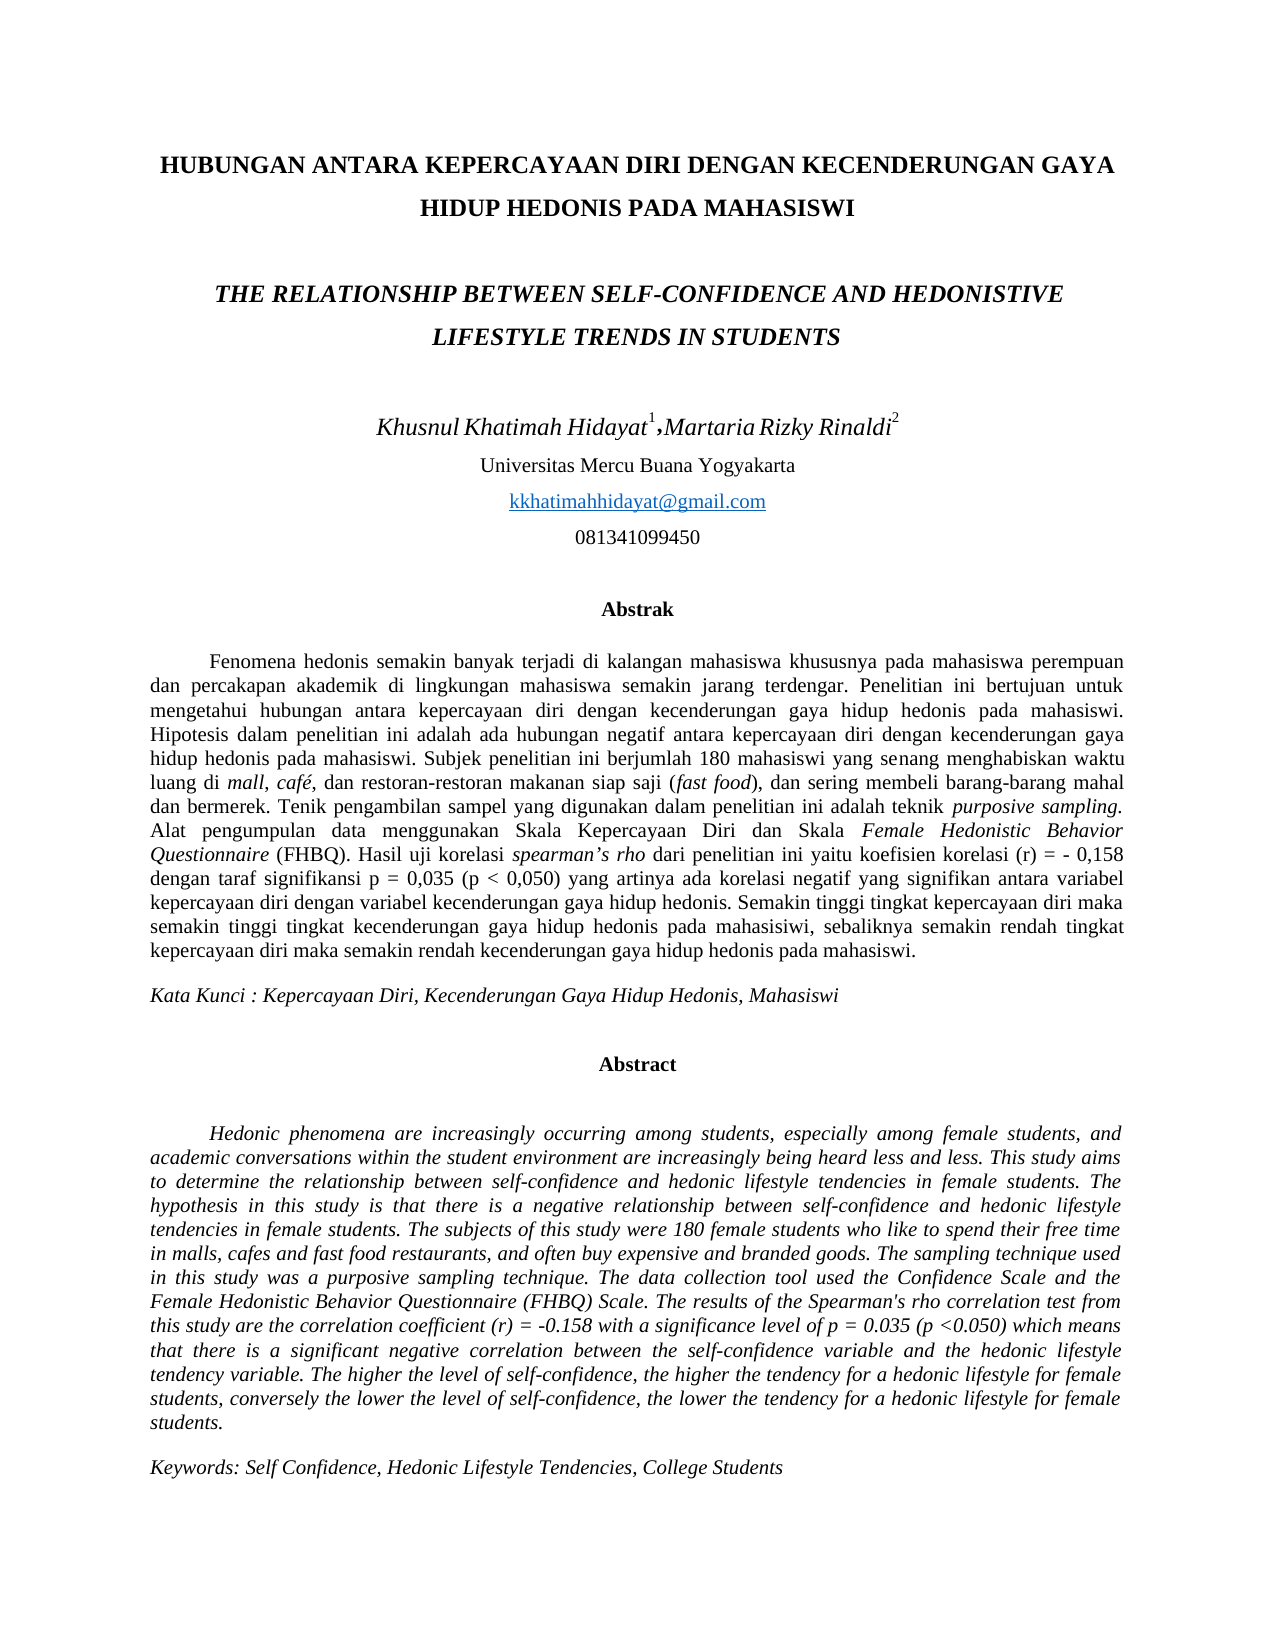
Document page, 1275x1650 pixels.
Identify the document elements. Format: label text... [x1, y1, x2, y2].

text 081341099450 [150, 525, 1125, 549]
text HUBUNGAN ANTARA KEPERCAYAAN DIRI DENGAN KECENDERUNGAN GAYA HIDUP HEDONIS PADA MAHASISWI [150, 150, 1125, 222]
text , [150, 409, 1125, 440]
text Abstract [150, 1052, 1125, 1076]
text kkhatimahhidayat@gmail.com [150, 489, 1125, 513]
text Kata Kunci : Kepercayaan Diri, Kecenderungan Gaya Hidup Hedonis, Mahasiswi [150, 983, 1125, 1007]
text Universitas Mercu Buana Yogyakarta [150, 453, 1125, 477]
text Abstrak [150, 597, 1125, 621]
text THE RELATIONSHIP BETWEEN SELF-CONFIDENCE AND HEDONISTIVE LIFESTYLE TRENDS IN STUDENTS [150, 279, 1125, 351]
text Fenomena hedonis semakin banyak terjadi di kalangan mahasiswa khususnya pada mahasiswa perempuan dan percakapan akademik di lingkungan mahasiswa semakin jarang terdengar. Penelitian ini bertujuan untuk mengetahui hubungan antara kepercayaan diri dengan kecenderungan gaya hidup hedonis pada mahasiswi. Hipotesis dalam penelitian ini adalah ada hubungan negatif antara kepercayaan diri dengan kecenderungan gaya hidup hedonis pada mahasiswi. Subjek penelitian ini berjumlah 180 mahasiswi yang senang menghabiskan waktu luang di mall, café, dan restoran-restoran makanan siap saji (fast food), dan sering membeli barang-barang mahal dan bermerek. Tenik pengambilan sampel yang digunakan dalam penelitian ini adalah teknik purposive sampling. Alat pengumpulan data menggunakan Skala Kepercayaan Diri dan Skala Female Hedonistic Behavior Questionnaire (FHBQ). Hasil uji korelasi spearman’s rho dari penelitian ini yaitu koefisien korelasi (r) = - 0,158 dengan taraf signifikansi p = 0,035 (p < 0,050) yang artinya ada korelasi negatif yang signifikan antara variabel kepercayaan diri dengan variabel kecenderungan gaya hidup hedonis. Semakin tinggi tingkat kepercayaan diri maka semakin tinggi tingkat kecenderungan gaya hidup hedonis pada mahasisiwi, sebaliknya semakin rendah tingkat kepercayaan diri maka semakin rendah kecenderungan gaya hidup hedonis pada mahasiswi. [150, 649, 1125, 962]
text Keywords: Self Confidence, Hedonic Lifestyle Tendencies, College Students [150, 1454, 1125, 1479]
text Hedonic phenomena are increasingly occurring among students, especially among female students, and academic conversations within the student environment are increasingly being heard less and less. This study aims to determine the relationship between self-confidence and hedonic lifestyle tendencies in female students. The hypothesis in this study is that there is a negative relationship between self-confidence and hedonic lifestyle tendencies in female students. The subjects of this study were 180 female students who like to spend their free time in malls, cafes and fast food restaurants, and often buy expensive and branded goods. The sampling technique used in this study was a purposive sampling technique. The data collection tool used the Confidence Scale and the Female Hedonistic Behavior Questionnaire (FHBQ) Scale. The results of the Spearman's rho correlation test from this study are the correlation coefficient (r) = -0.158 with a significance level of p = 0.035 (p <0.050) which means that there is a significant negative correlation between the self-confidence variable and the hedonic lifestyle tendency variable. The higher the level of self-confidence, the higher the tendency for a hedonic lifestyle for female students, conversely the lower the level of self-confidence, the lower the tendency for a hedonic lifestyle for female students. [150, 1121, 1125, 1434]
